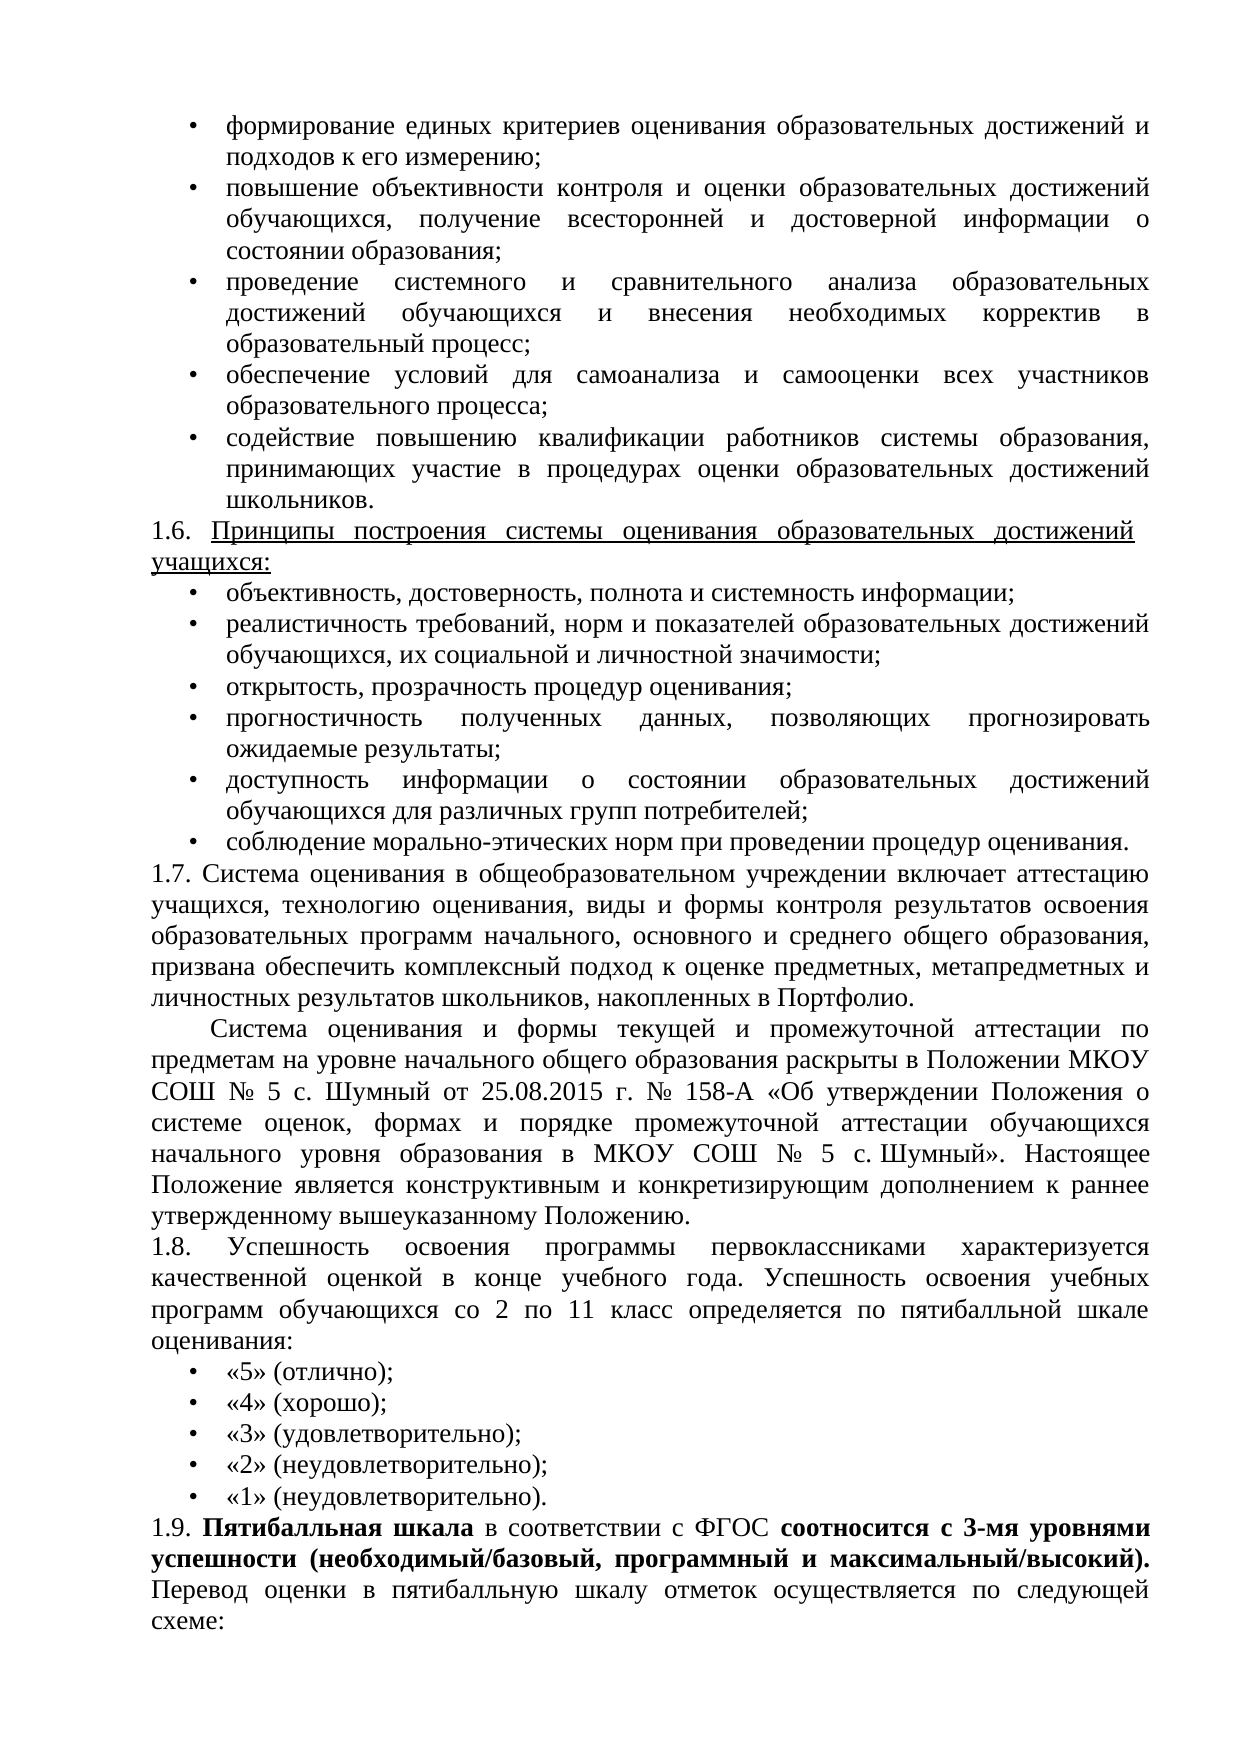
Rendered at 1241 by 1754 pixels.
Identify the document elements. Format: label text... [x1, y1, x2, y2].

text 1.9. Пятибалльная шкала в соответствии с ФГОС соотносится с 3-мя уровнями успешности (необходимый/базовый, программный и максимальный/высокий). Перевод оценки в пятибалльную шкалу отметок осуществляется по следующей схеме: [151, 1511, 1151, 1635]
list объективность, достоверность, полнота и системность информации; [188, 576, 1151, 607]
list открытость, прозрачность процедур оценивания; [188, 670, 1151, 701]
list проведение системного и сравнительного анализа образовательных достижений обучающихся и внесения необходимых корректив в образовательный процесс; [188, 265, 1151, 358]
text Система оценивания и формы текущей и промежуточной аттестации по предметам на уровне начального общего образования раскрыты в Положении МКОУ СОШ № 5 с. Шумный от 25.08.2015 г. № 158-А «Об утверждении Положения о системе оценок, формах и порядке промежуточной аттестации обучающихся начального уровня образования в МКОУ СОШ № 5 с. Шумный». Настоящее Положение является конструктивным и конкретизирующим дополнением к раннее утвержденному вышеуказанному Положению. [151, 1012, 1151, 1230]
list повышение объективности контроля и оценки образовательных достижений обучающихся, получение всесторонней и достоверной информации о состоянии образования; [188, 171, 1151, 265]
list «3» (удовлетворительно); [188, 1417, 1151, 1448]
list содействие повышению квалификации работников системы образования, принимающих участие в процедурах оценки образовательных достижений школьников. [188, 421, 1151, 514]
list «4» (хорошо); [188, 1386, 1151, 1417]
list обеспечение условий для самоанализа и самооценки всех участников образовательного процесса; [188, 358, 1151, 421]
list «2» (неудовлетворительно); [188, 1448, 1151, 1479]
list доступность информации о состоянии образовательных достижений обучающихся для различных групп потребителей; [188, 763, 1151, 826]
list реалистичность требований, норм и показателей образовательных достижений обучающихся, их социальной и личностной значимости; [188, 607, 1151, 670]
text 1.8. Успешность освоения программы первоклассниками характеризуется качественной оценкой в конце учебного года. Успешность освоения учебных программ обучающихся со 2 по 11 класс определяется по пятибалльной шкале оценивания: [151, 1230, 1151, 1355]
list прогностичность полученных данных, позволяющих прогнозировать ожидаемые результаты; [188, 701, 1151, 763]
list «5» (отлично); [188, 1355, 1151, 1386]
text 1.6. Принципы построения системы оценивания образовательных достижений учащихся: [151, 514, 1135, 576]
list «1» (неудовлетворительно). [188, 1479, 1151, 1511]
text 1.7. Система оценивания в общеобразовательном учреждении включает аттестацию учащихся, технологию оценивания, виды и формы контроля результатов освоения образовательных программ начального, основного и среднего общего образования, призвана обеспечить комплексный подход к оценке предметных, метапредметных и личностных результатов школьников, накопленных в Портфолио. [151, 857, 1151, 1012]
list соблюдение морально-этических норм при проведении процедур оценивания. [188, 826, 1151, 857]
list формирование единых критериев оценивания образовательных достижений и подходов к его измерению; [188, 109, 1151, 171]
